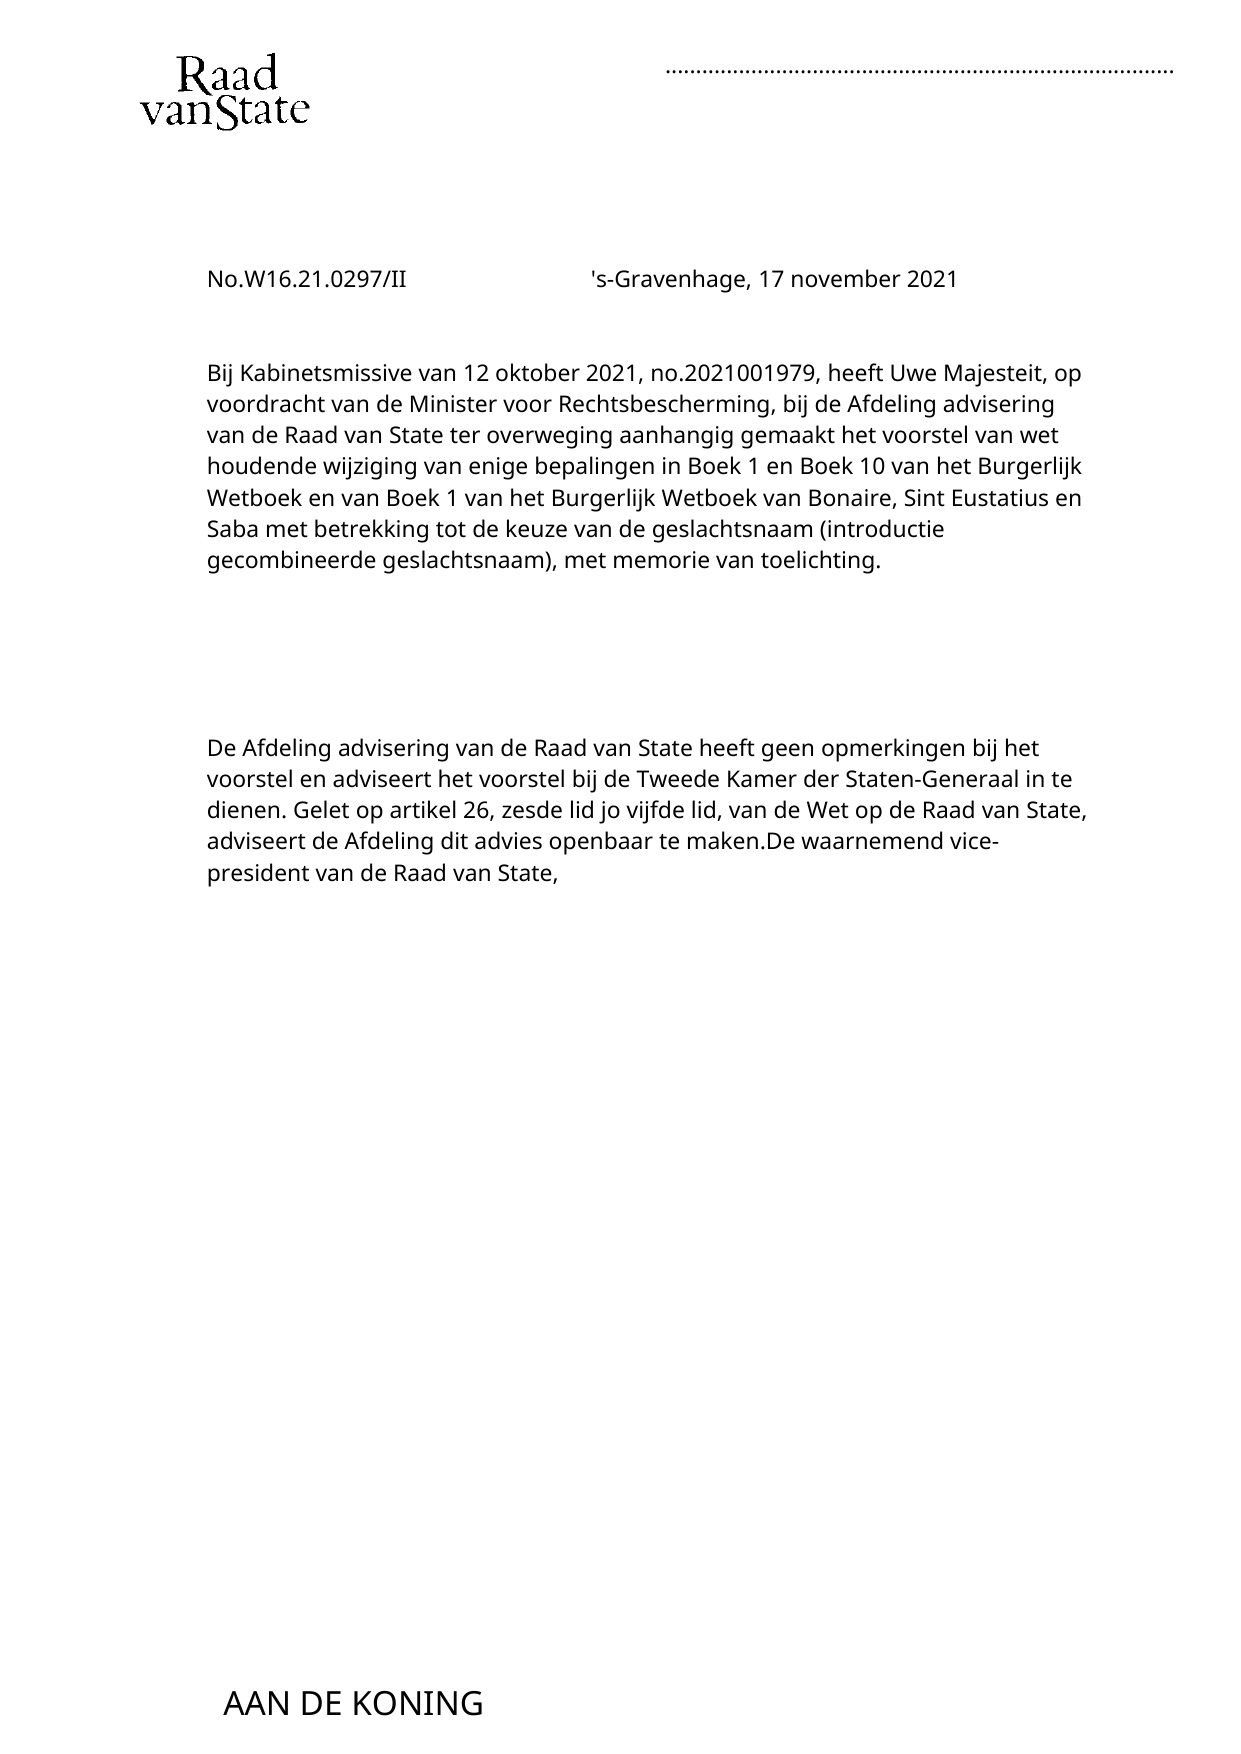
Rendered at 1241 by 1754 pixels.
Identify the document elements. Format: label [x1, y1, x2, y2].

picture [129, 17, 320, 139]
